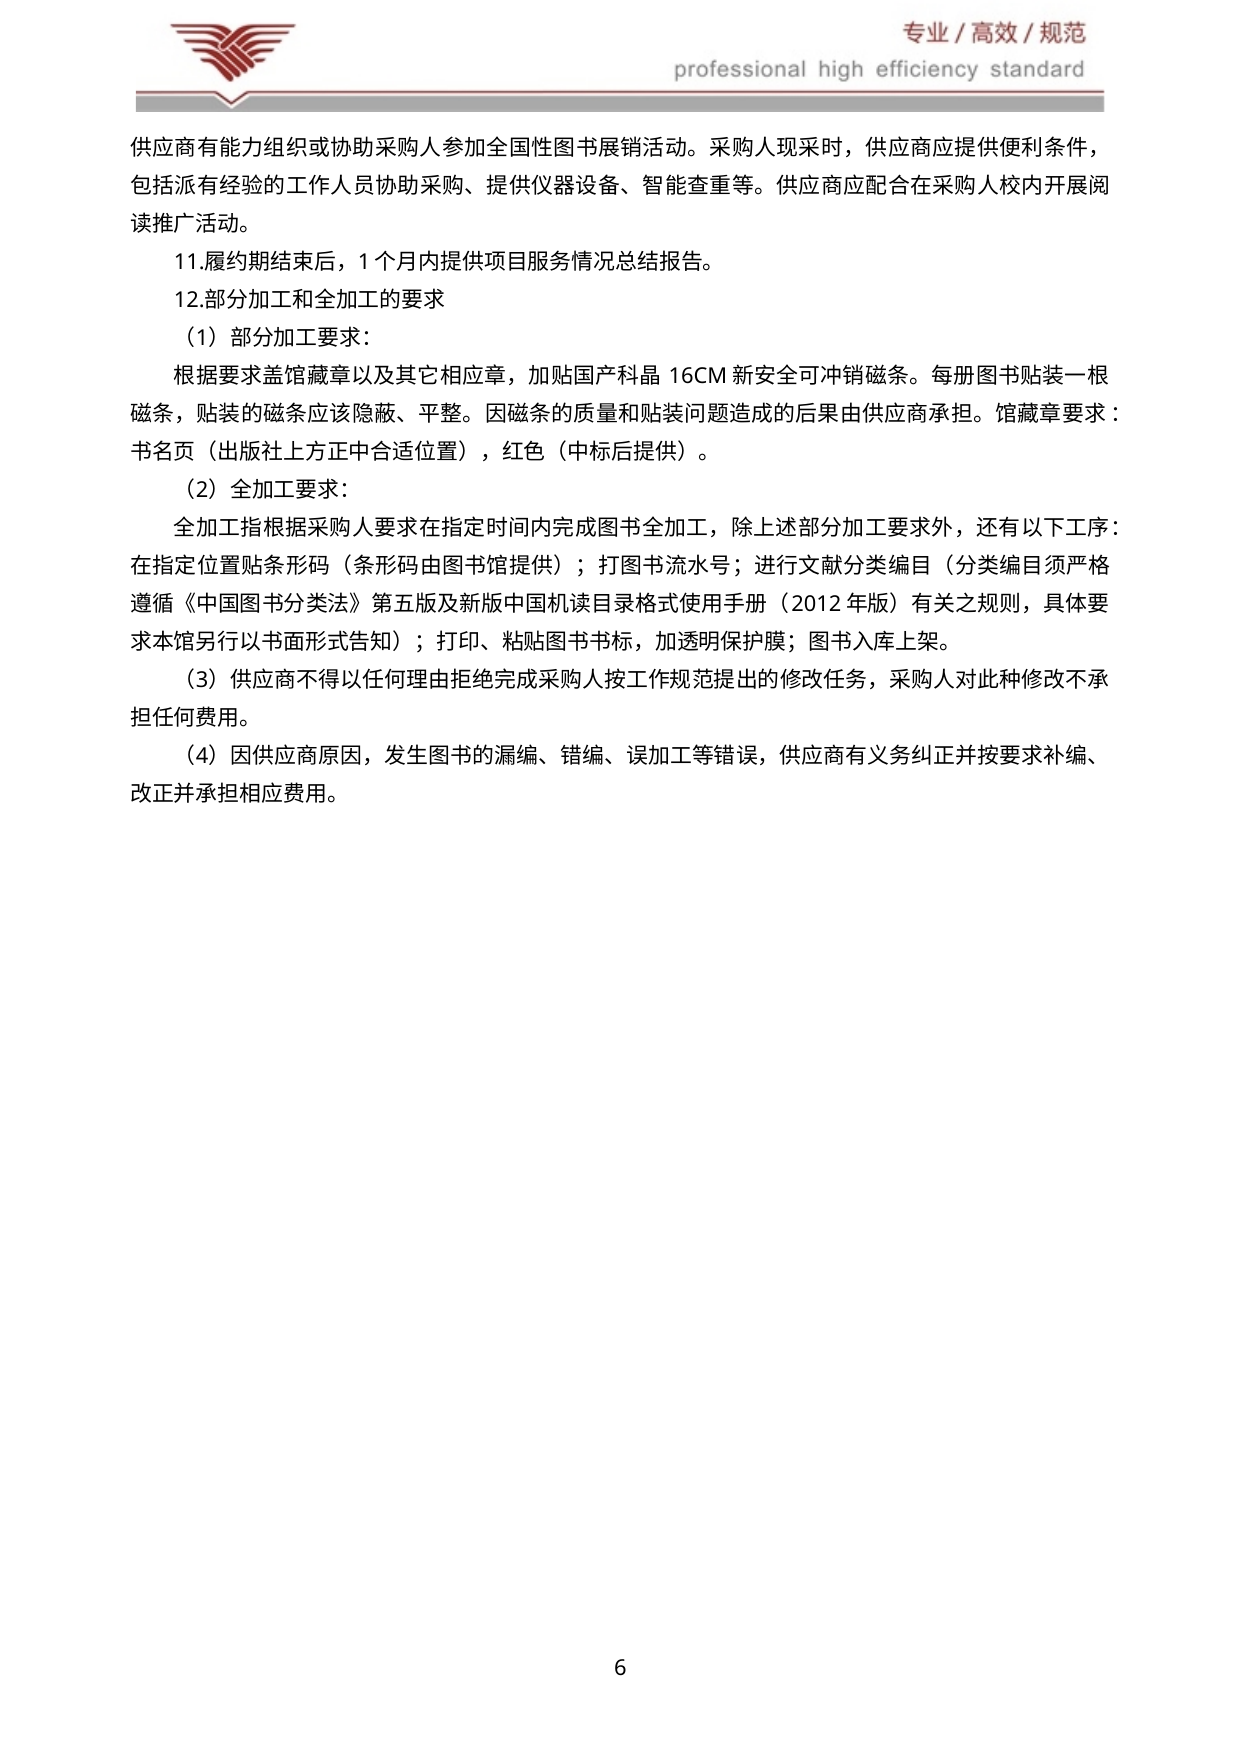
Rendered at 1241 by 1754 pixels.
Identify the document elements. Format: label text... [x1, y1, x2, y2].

text 全加工指根据采购人要求在指定时间内完成图书全加工，除上述部分加工要求外，还有以下工序：在指定位置贴条形码（条形码由图书馆提供）；打图书流水号；进行文献分类编目（分类编目须严格遵循《中国图书分类法》第五版及新版中国机读目录格式使用手册（2012年版）有关之规则，具体要求本馆另行以书面形式告知）；打印、粘贴图书书标，加透明保护膜；图书入库上架。 [130, 510, 1110, 656]
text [130, 130, 1110, 237]
text （4）因供应商原因，发生图书的漏编、错编、误加工等错误，供应商有义务纠正并按要求补编、改正并承担相应费用。 [130, 738, 1110, 807]
text （1）部分加工要求： [130, 320, 1110, 352]
text 11.履约期结束后，1个月内提供项目服务情况总结报告。 [130, 244, 1110, 275]
picture [135, 0, 1105, 112]
text （2）全加工要求： [130, 472, 1110, 504]
text 根据要求盖馆藏章以及其它相应章，加贴国产科晶16CM新安全可冲销磁条。每册图书贴装一根磁条，贴装的磁条应该隐蔽、平整。因磁条的质量和贴装问题造成的后果由供应商承担。馆藏章要求：书名页（出版社上方正中合适位置），红色（中标后提供）。 [130, 358, 1110, 466]
text （3）供应商不得以任何理由拒绝完成采购人按工作规范提出的修改任务，采购人对此种修改不承担任何费用。 [130, 662, 1110, 731]
text 12.部分加工和全加工的要求 [130, 282, 1110, 313]
